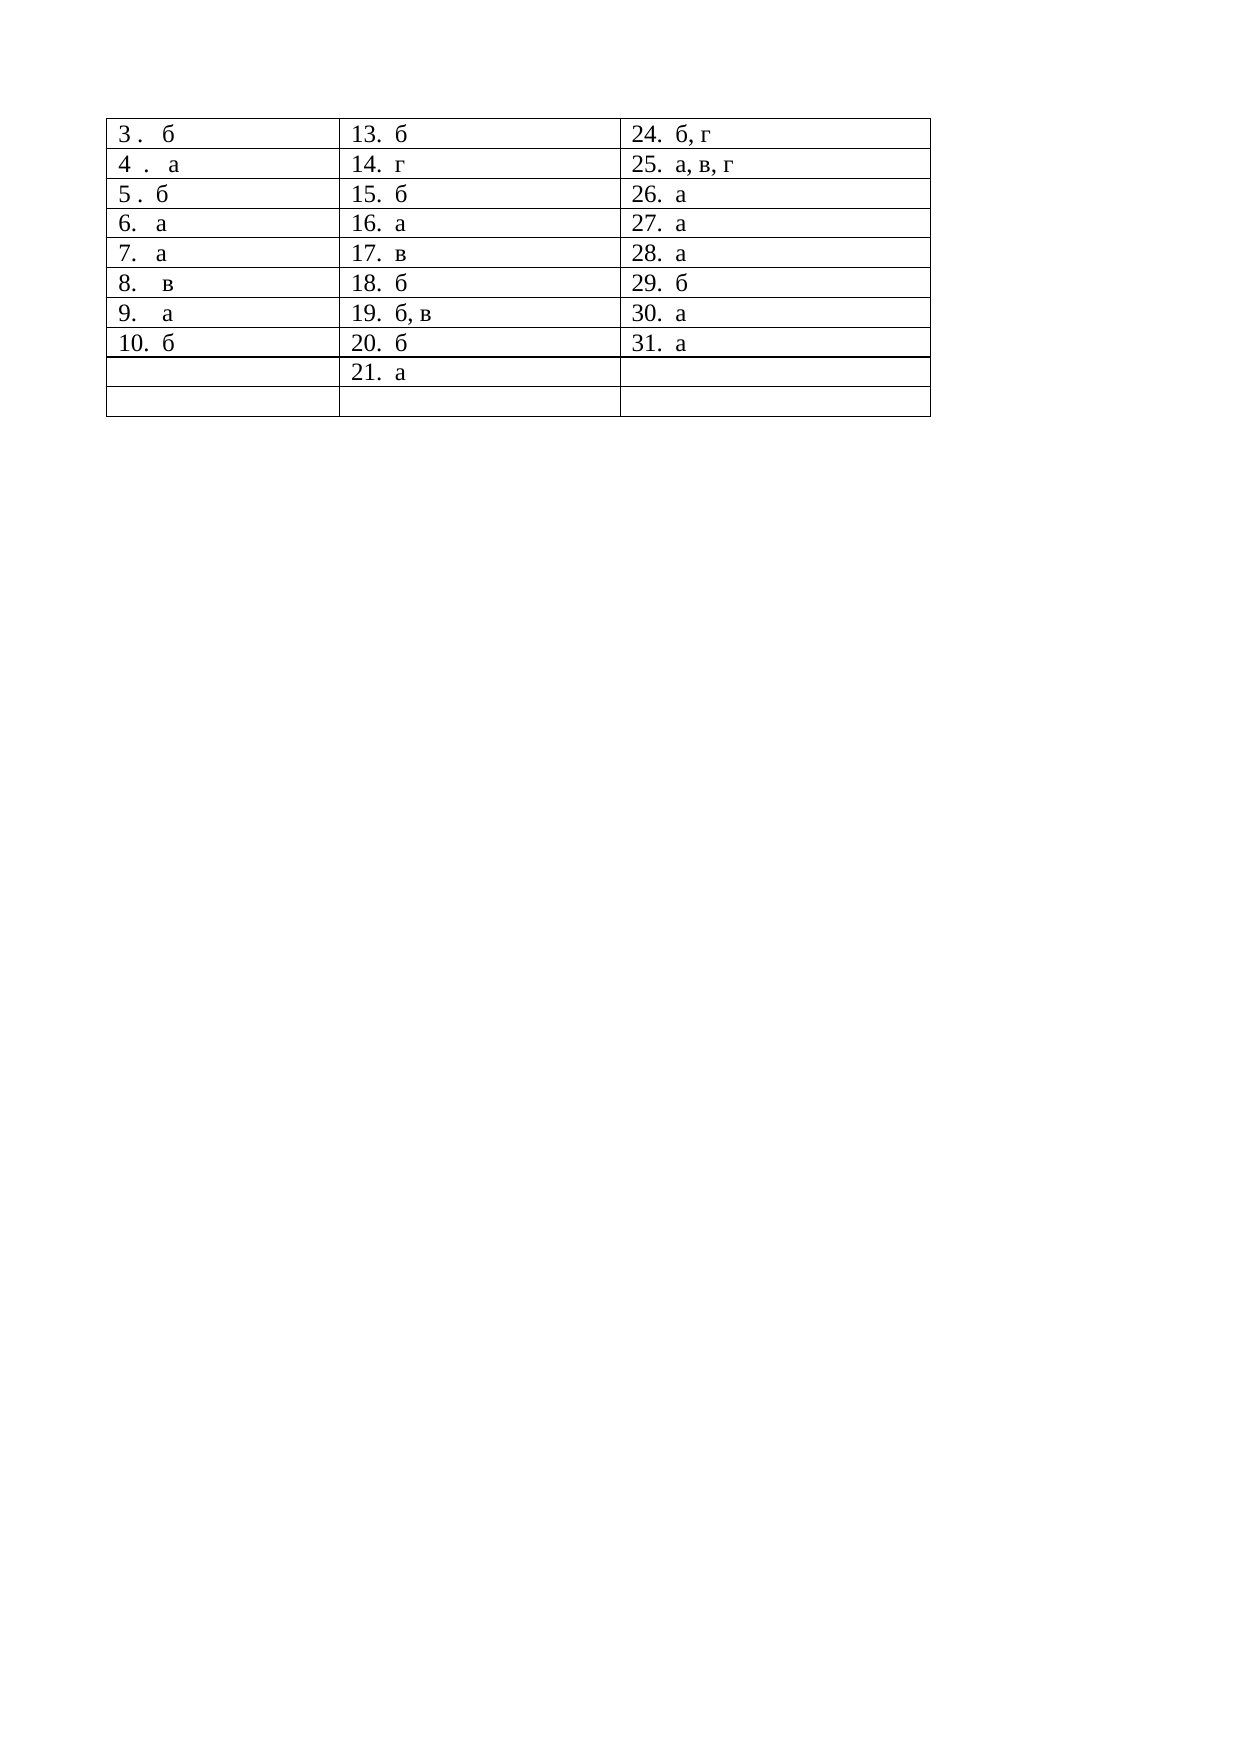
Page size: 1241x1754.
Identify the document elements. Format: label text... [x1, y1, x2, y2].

table_cell 9. а [107, 298, 339, 327]
table_cell 3 . б [107, 119, 339, 148]
table_cell 25. а, в, г [621, 149, 930, 178]
table_cell [621, 387, 930, 416]
table_cell 16. а [340, 209, 620, 237]
table_cell 18. б [340, 268, 620, 297]
table_cell 10. б [107, 328, 339, 356]
table_cell 4 . а [107, 149, 339, 178]
table_cell 8. в [107, 268, 339, 297]
table_cell 29. б [621, 268, 930, 297]
table_cell 6. а [107, 209, 339, 237]
table_cell 14. г [340, 149, 620, 178]
table_cell 24. б, г [621, 119, 930, 148]
table_cell [340, 387, 620, 416]
table_cell 17. в [340, 238, 620, 267]
table_cell [621, 358, 930, 386]
table_cell 15. б [340, 179, 620, 207]
table_cell [107, 387, 339, 416]
table_cell 5 . б [107, 179, 339, 207]
table_cell [107, 358, 339, 386]
table_cell 27. а [621, 209, 930, 237]
table_cell 30. а [621, 298, 930, 327]
table_cell 26. а [621, 179, 930, 207]
table_cell 7. а [107, 238, 339, 267]
table_cell 19. б, в [340, 298, 620, 327]
table_cell 20. б [340, 328, 620, 356]
table_cell 21. а [340, 358, 620, 386]
table_cell 13. б [340, 119, 620, 148]
table_cell 28. а [621, 238, 930, 267]
table_cell 31. а [621, 328, 930, 356]
